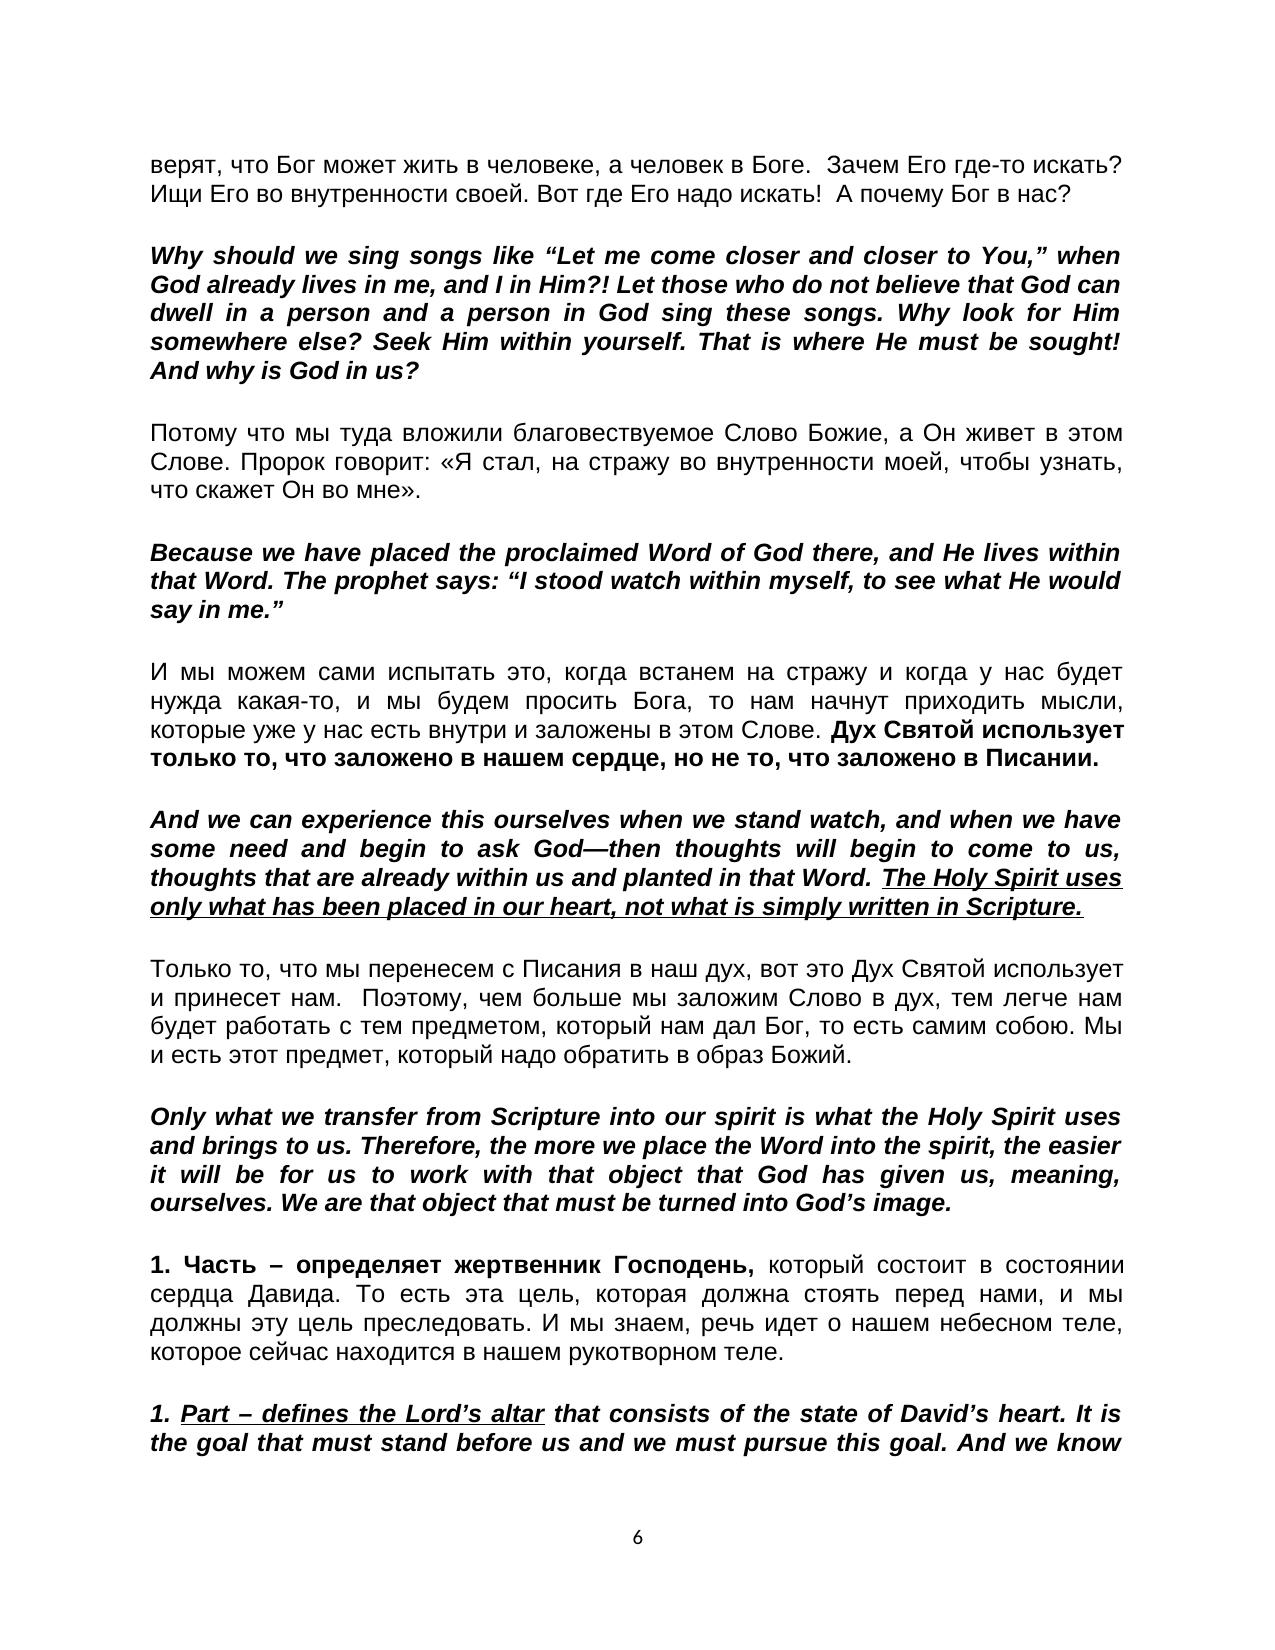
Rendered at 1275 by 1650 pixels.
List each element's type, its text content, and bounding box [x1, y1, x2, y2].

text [150, 1399, 1125, 1456]
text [150, 150, 1125, 207]
text And we can experience this ourselves when we stand watch, and when we have some need and begin to ask God—then thoughts will begin to come to us, thoughts that are already within us and planted in that Word. The Holy Spirit uses only what has been placed in our heart, not what is simply written in Scripture. [150, 805, 1125, 920]
text Why should we sing songs like “Let me come closer and closer to You,” when God already lives in me, and I in Him?! Let those who do not believe that God can dwell in a person and a person in God sing these songs. Why look for Him somewhere else? Seek Him within yourself. That is where He must be sought! And why is God in us? [150, 241, 1125, 384]
text 1. Часть – определяет жертвенник Господень, который состоит в состоянии сердца Давида. То есть эта цель, которая должна стоять перед нами, и мы должны эту цель преследовать. И мы знаем, речь идет о нашем небесном теле, которое сейчас находится в нашем рукотворном теле. [150, 1250, 1125, 1365]
text Только то, что мы перенесем с Писания в наш дух, вот это Дух Святой использует и принесет нам. Поэтому, чем больше мы заложим Слово в дух, тем легче нам будет работать с тем предметом, который нам дал Бог, то есть самим собою. Мы и есть этот предмет, который надо обратить в образ Божий. [150, 954, 1125, 1069]
text Only what we transfer from Scripture into our spirit is what the Holy Spirit uses and brings to us. Therefore, the more we place the Word into the spirit, the easier it will be for us to work with that object that God has given us, meaning, ourselves. We are that object that must be turned into God’s image. [150, 1102, 1125, 1217]
text Потому что мы туда вложили благовествуемое Слово Божие, а Он живет в этом Слове. Пророк говорит: «Я стал, на стражу во внутренности моей, чтобы узнать, что скажет Он во мне». [150, 418, 1125, 504]
text Because we have placed the proclaimed Word of God there, and He lives within that Word. The prophet says: “I stood watch within myself, to see what He would say in me.” [150, 537, 1125, 624]
text И мы можем сами испытать это, когда встанем на стражу и когда у нас будет нужда какая-то, и мы будем просить Бога, то нам начнут приходить мысли, которые уже у нас есть внутри и заложены в этом Слове. Дух Святой использует только то, что заложено в нашем сердце, но не то, что заложено в Писании. [150, 657, 1125, 772]
